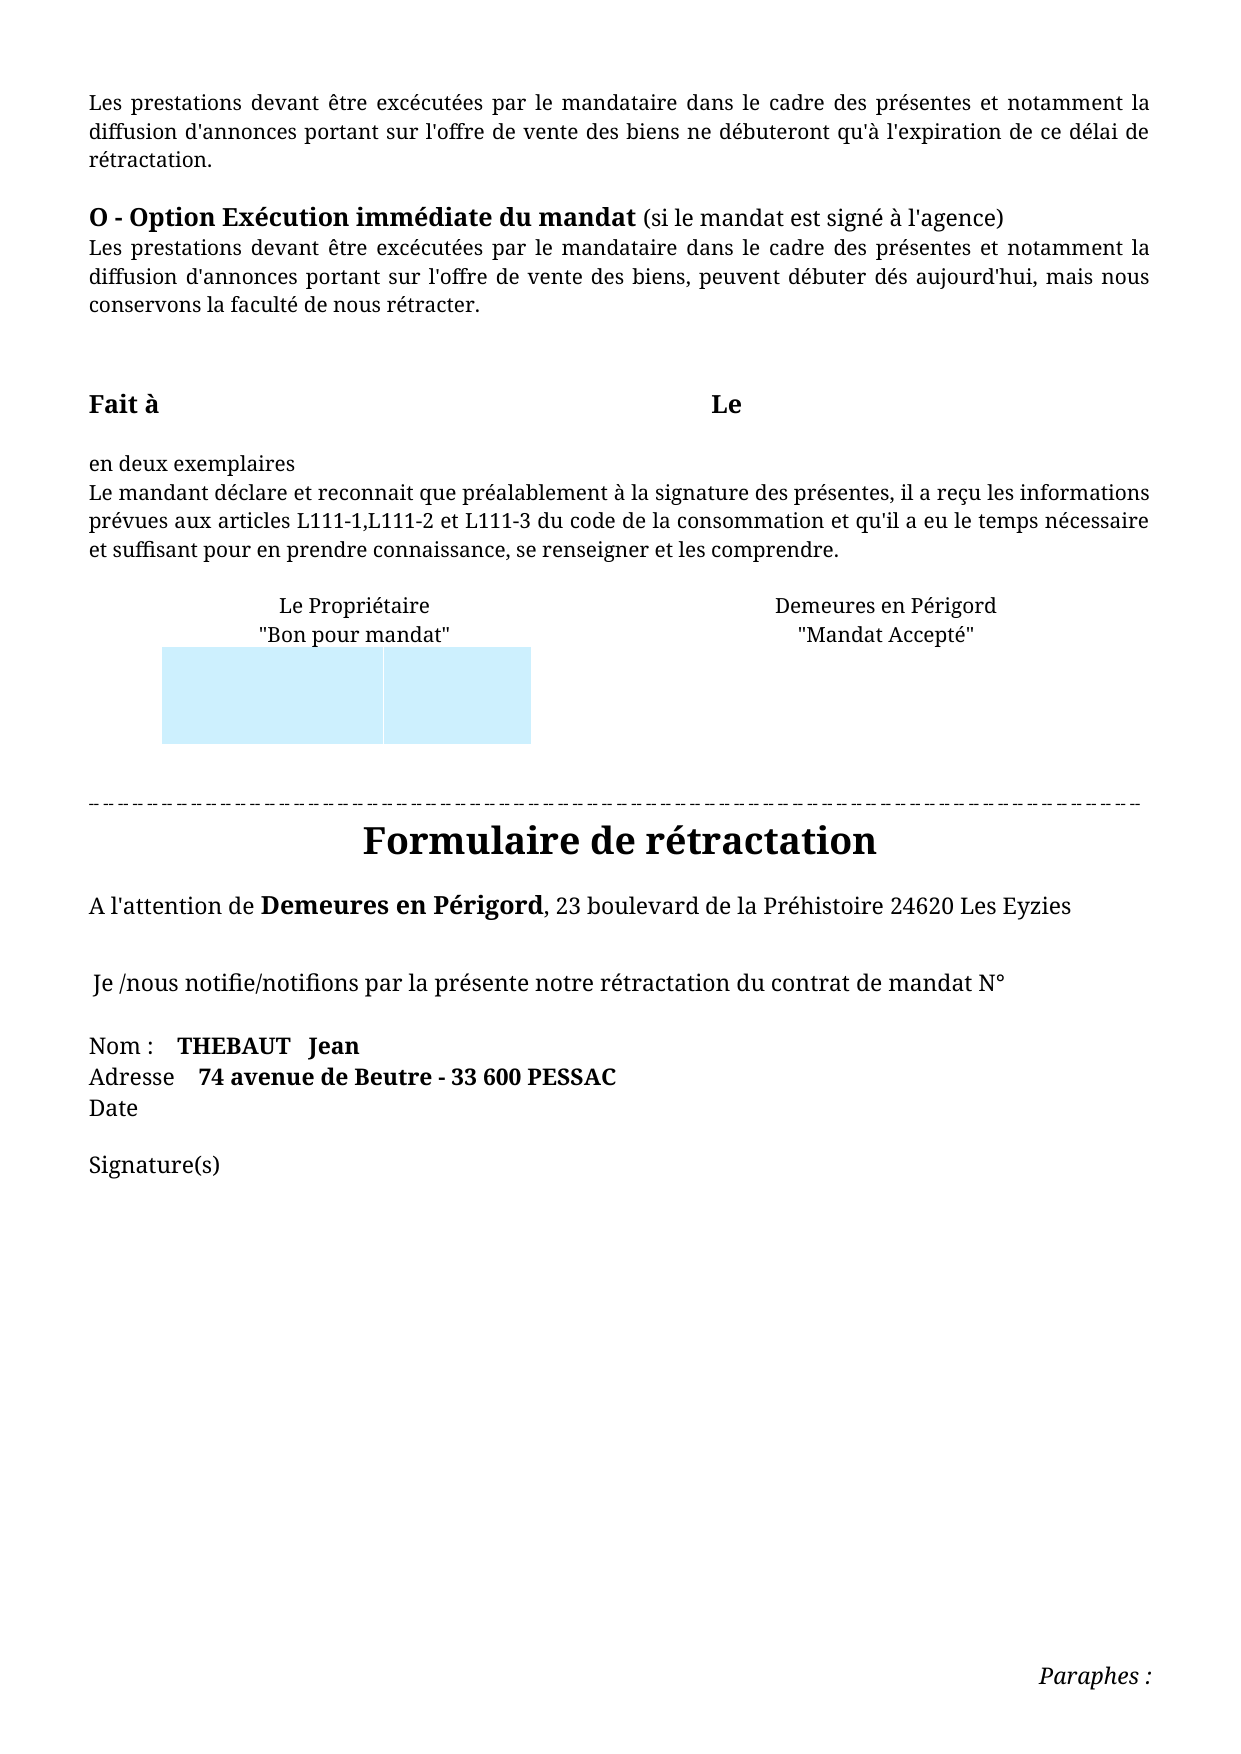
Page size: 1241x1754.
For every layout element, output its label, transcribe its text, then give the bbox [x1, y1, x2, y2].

text Je /nous notifie/notifions par la présente notre rétractation du contrat de mandat N° [88, 967, 1152, 998]
subtitle Formulaire de rétractation [88, 814, 1152, 865]
text Nom : THEBAUT Jean [88, 1030, 1152, 1061]
text Le mandant déclare et reconnait que préalablement à la signature des présentes, il a reçu les informations prévues aux articles L111-1,L111-2 et L111-3 du code de la consommation et qu'il a eu le temps nécessaire et suffisant pour en prendre connaissance, se renseigner et les comprendre. [88, 478, 1152, 563]
table_header Le Propriétaire [89, 592, 620, 620]
text Date [88, 1092, 1152, 1123]
text en deux exemplaires [88, 449, 1152, 478]
table_cell "Bon pour mandat" [89, 620, 620, 648]
text A l'attention de Demeures en Périgord, 23 boulevard de la Préhistoire 24620 Les Eyzies [88, 888, 1152, 922]
text Les prestations devant être excécutées par le mandataire dans le cadre des présentes et notamment la diffusion d'annonces portant sur l'offre de vente des biens ne débuteront qu'à l'expiration de ce délai de rétractation. [88, 88, 1152, 174]
text Fait à Le [88, 387, 1152, 421]
text Les prestations devant être excécutées par le mandataire dans le cadre des présentes et notamment la diffusion d'annonces portant sur l'offre de vente des biens, peuvent débuter dés aujourd'hui, mais nous conservons la faculté de nous rétracter. [88, 233, 1152, 319]
table_cell "Mandat Accepté" [620, 620, 1152, 648]
text O - Option Exécution immédiate du mandat (si le mandat est signé à l'agence) [88, 199, 1152, 233]
table_header Demeures en Périgord [620, 592, 1152, 620]
text Adresse 74 avenue de Beutre - 33 600 PESSAC [88, 1061, 1152, 1092]
text Signature(s) [88, 1149, 1152, 1180]
text -- -- -- -- -- -- -- -- -- -- -- -- -- -- -- -- -- -- -- -- -- -- -- -- -- -- -- -- -- -- -- -- -- -- -- -- -- -- -- -- -- -- -- -- -- -- -- -- -- -- -- -- -- -- -- -- -- -- -- -- -- -- -- -- -- -- -- -- -- -- -- -- [88, 791, 1152, 814]
